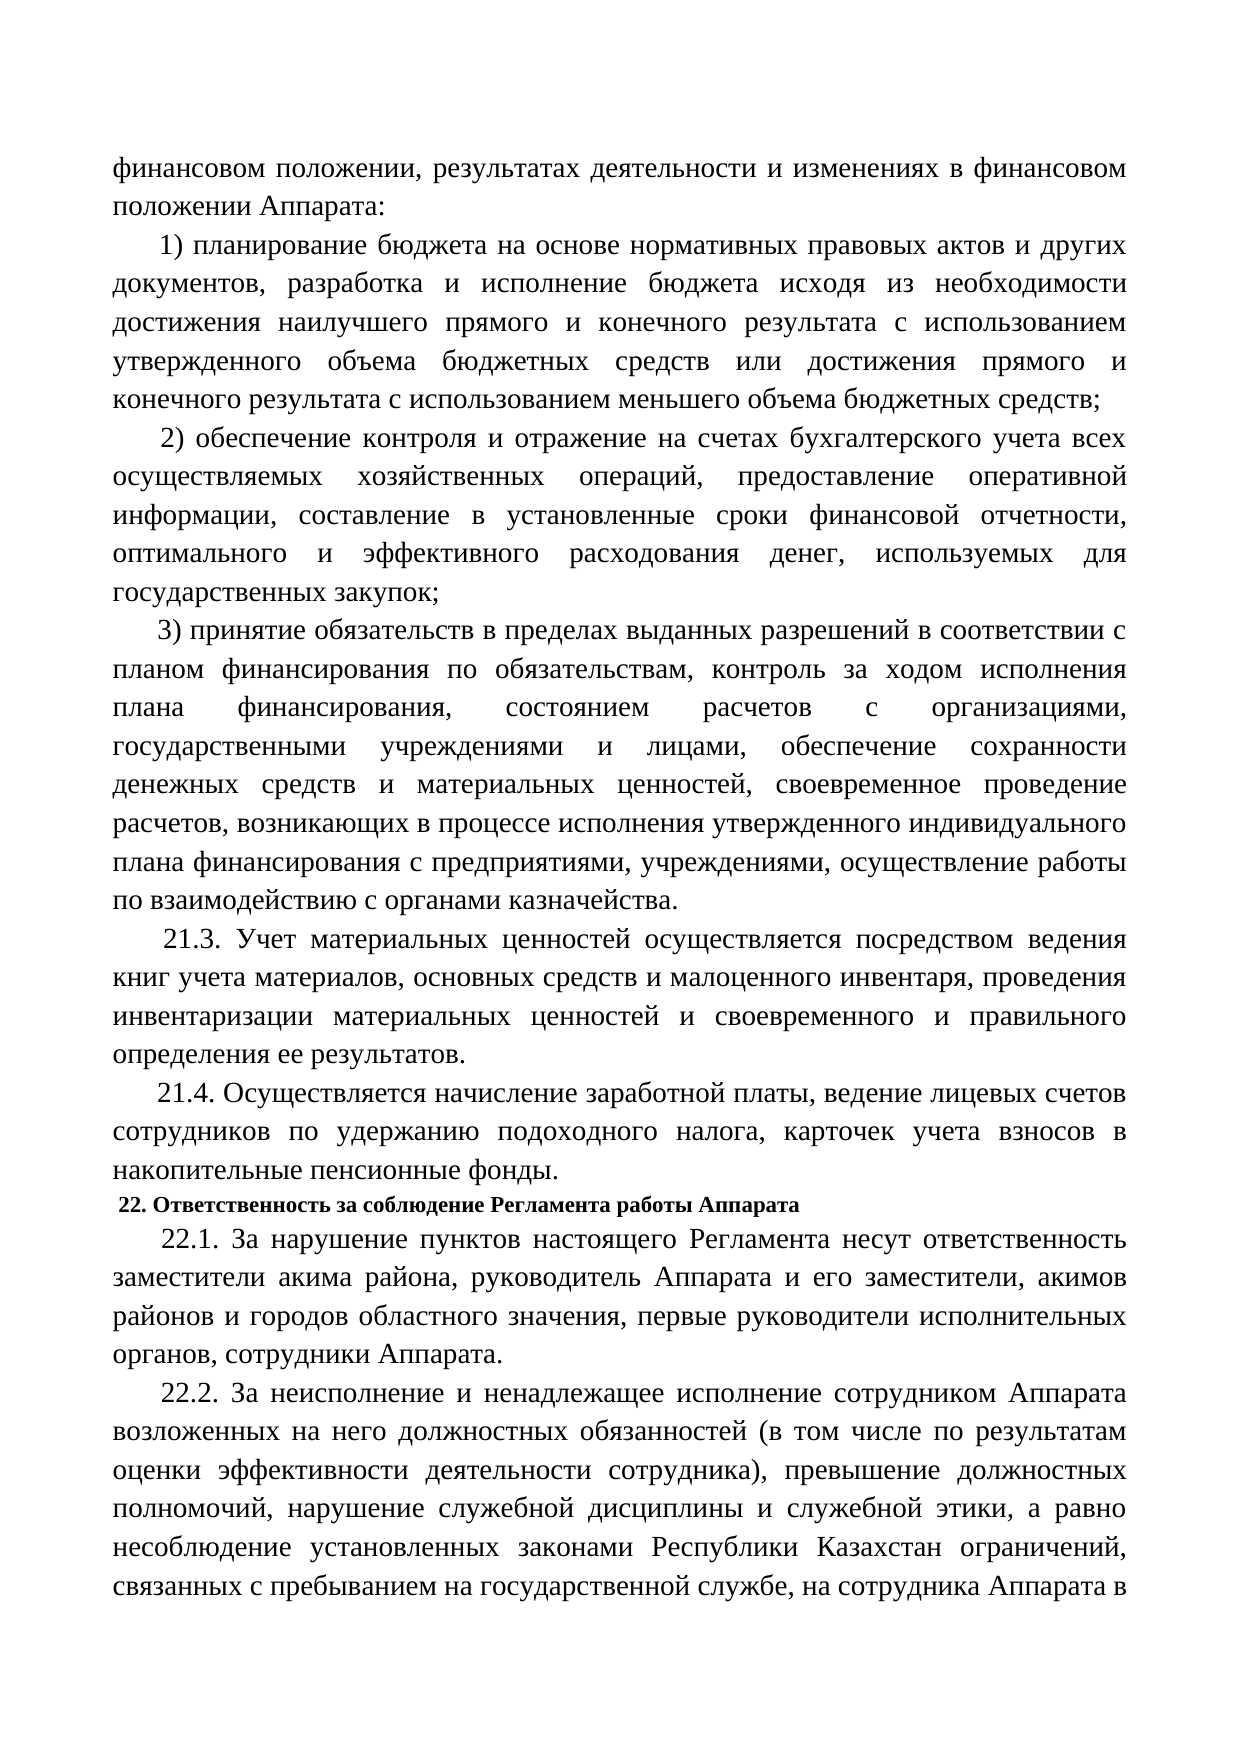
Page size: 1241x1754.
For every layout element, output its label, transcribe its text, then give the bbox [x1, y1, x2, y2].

text 21.3. Учет материальных ценностей осуществляется посредством ведения книг учета материалов, основных средств и малоценного инвентаря, проведения инвентаризации материальных ценностей и своевременного и правильного определения ее результатов. [112, 921, 1128, 1070]
text 2) обеспечение контроля и отражение на счетах бухгалтерского учета всех осуществляемых хозяйственных операций, предоставление оперативной информации, составление в установленные сроки финансовой отчетности, оптимального и эффективного расходования денег, используемых для государственных закупок; [112, 420, 1128, 607]
text 1) планирование бюджета на основе нормативных правовых актов и других документов, разработка и исполнение бюджета исходя из необходимости достижения наилучшего прямого и конечного результата с использованием утвержденного объема бюджетных средств или достижения прямого и конечного результата с использованием меньшего объема бюджетных средств; [112, 227, 1128, 415]
text 21.4. Осуществляется начисление заработной платы, ведение лицевых счетов сотрудников по удержанию подоходного налога, карточек учета взносов в накопительные пенсионные фонды. [112, 1075, 1128, 1186]
text 3) принятие обязательств в пределах выданных разрешений в соответствии с планом финансирования по обязательствам, контроль за ходом исполнения плана финансирования, состоянием расчетов с организациями, государственными учреждениями и лицами, обеспечение сохранности денежных средств и материальных ценностей, своевременное проведение расчетов, возникающих в процессе исполнения утвержденного индивидуального плана финансирования с предприятиями, учреждениями, осуществление работы по взаимодействию с органами казначейства. [112, 612, 1128, 916]
text 22.1. За нарушение пунктов настоящего Регламента несут ответственность заместители акима района, руководитель Аппарата и его заместители, акимов районов и городов областного значения, первые руководители исполнительных органов, сотрудники Аппарата. [112, 1221, 1128, 1370]
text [112, 1375, 1128, 1601]
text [112, 150, 1128, 222]
text 22. Ответственность за соблюдение Регламента работы Аппарата [112, 1191, 1128, 1217]
